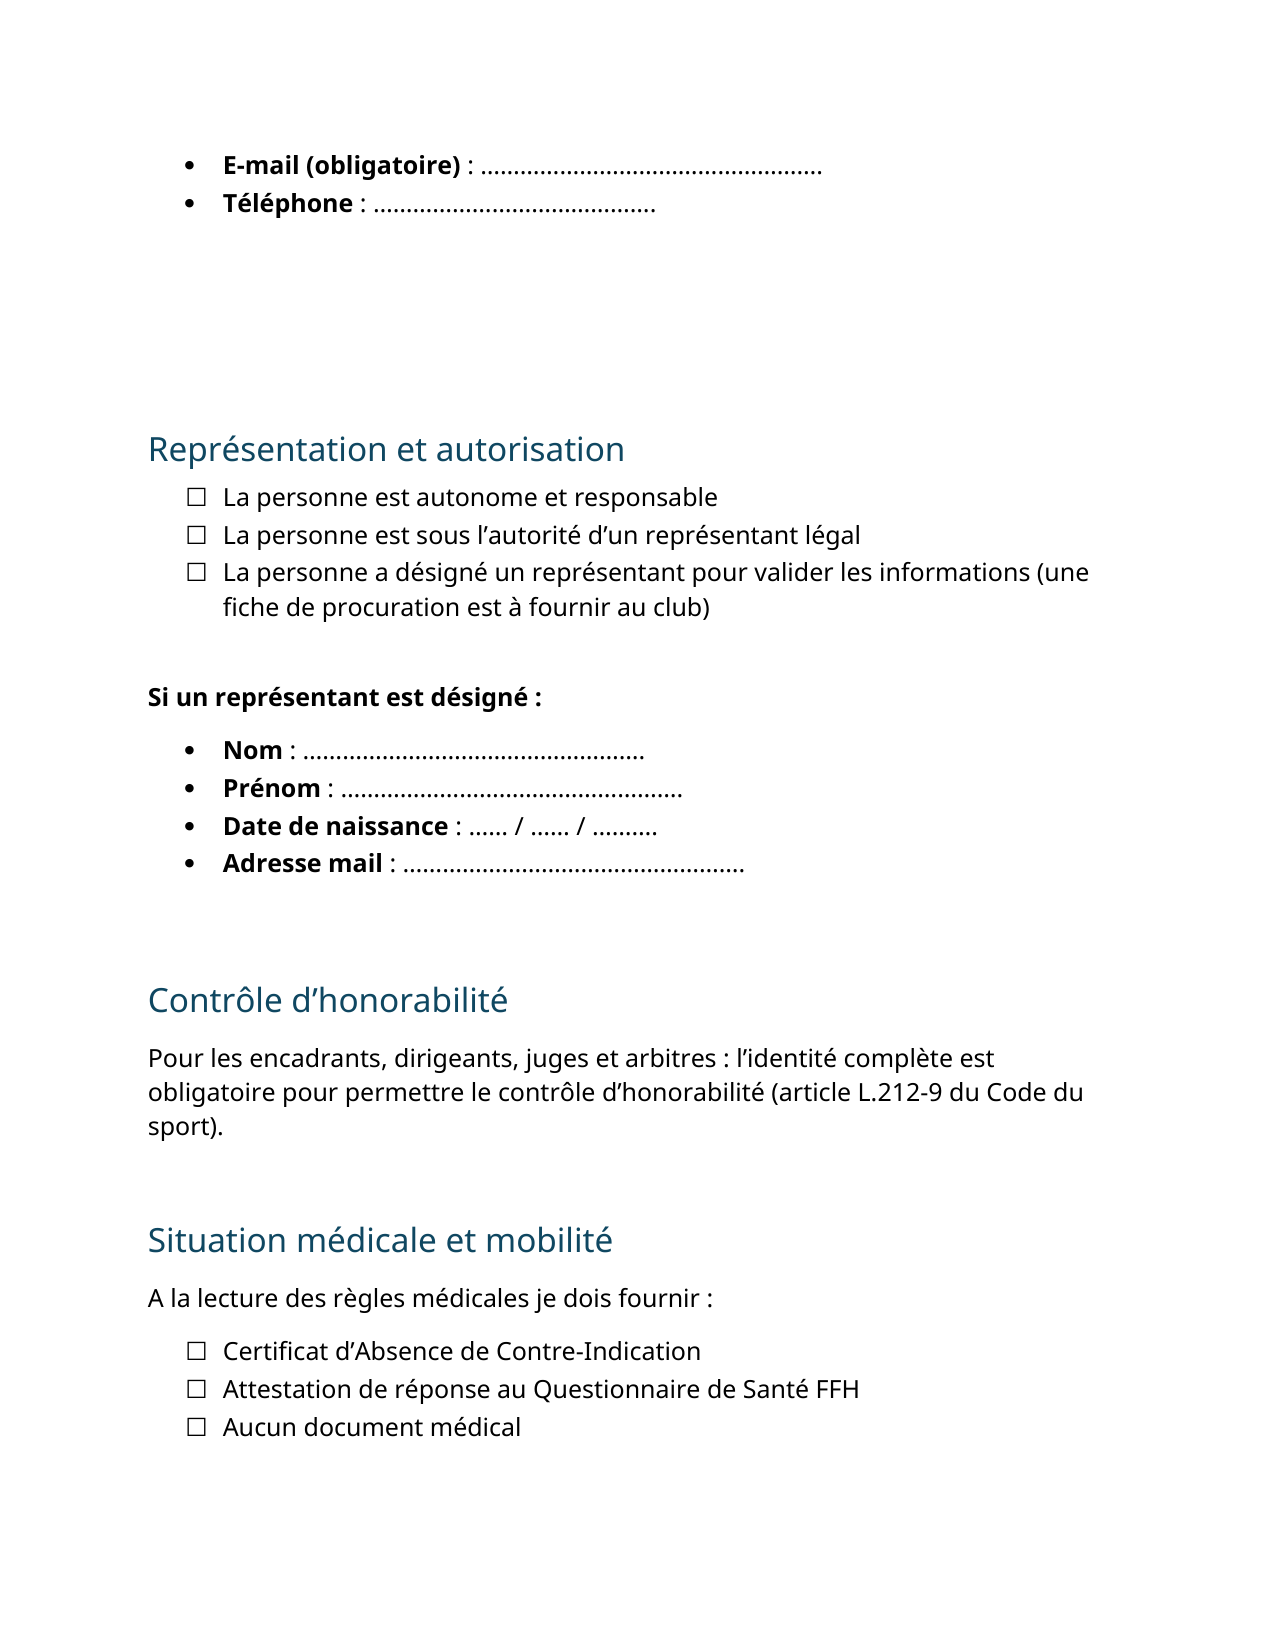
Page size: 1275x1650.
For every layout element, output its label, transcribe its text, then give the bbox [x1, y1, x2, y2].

list La personne a désigné un représentant pour valider les informations (une fiche de procuration est à fournir au club) [185, 555, 1127, 623]
text Pour les encadrants, dirigeants, juges et arbitres : l’identité complète est obligatoire pour permettre le contrôle d’honorabilité (article L.212-9 du Code du sport). [148, 1041, 1127, 1143]
list Attestation de réponse au Questionnaire de Santé FFH [185, 1371, 1127, 1405]
list E-mail (obligatoire) : ……………………………………………. [185, 148, 1127, 182]
list Nom : ……………………………………………. [185, 733, 1127, 767]
subtitle Situation médicale et mobilité [148, 1217, 1127, 1262]
list Téléphone : ……………………………………. [185, 185, 1127, 219]
subtitle Contrôle d’honorabilité [148, 977, 1127, 1022]
list La personne est autonome et responsable [185, 479, 1127, 513]
list Prénom : ……………………………………………. [185, 770, 1127, 804]
list Aucun document médical [185, 1409, 1127, 1443]
list Adresse mail : ……………………………………………. [185, 846, 1127, 880]
list La personne est sous l’autorité d’un représentant légal [185, 517, 1127, 551]
text A la lecture des règles médicales je dois fournir : [148, 1281, 1127, 1315]
list Certificat d’Absence de Contre-Indication [185, 1333, 1127, 1368]
text Si un représentant est désigné : [148, 680, 1127, 714]
subtitle Représentation et autorisation [148, 426, 1127, 471]
list Date de naissance : …… / …… / ………. [185, 808, 1127, 842]
